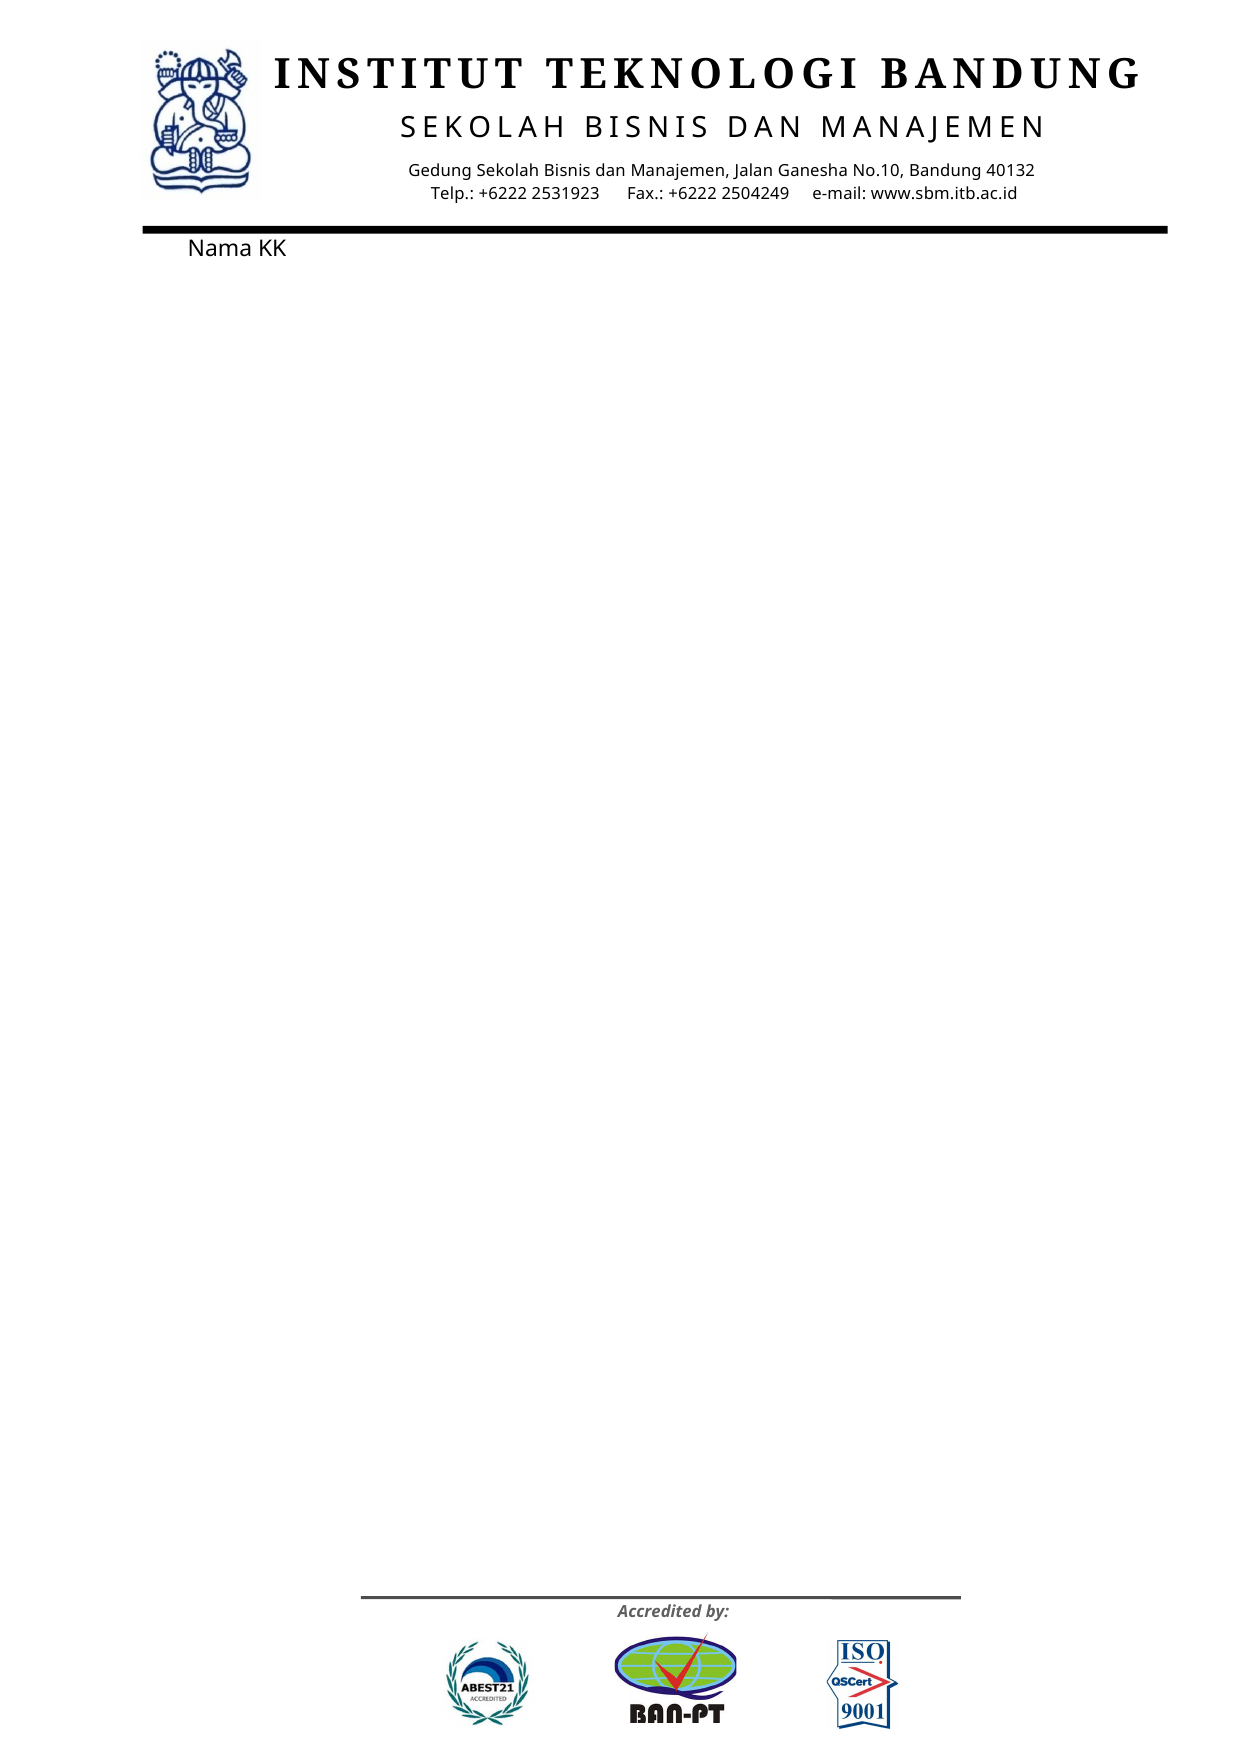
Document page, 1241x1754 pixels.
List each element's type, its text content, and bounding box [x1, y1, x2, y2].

picture [440, 1637, 536, 1731]
text Nama KK [112, 232, 1125, 263]
picture [826, 1640, 899, 1729]
picture [614, 1632, 737, 1723]
picture [140, 38, 261, 200]
